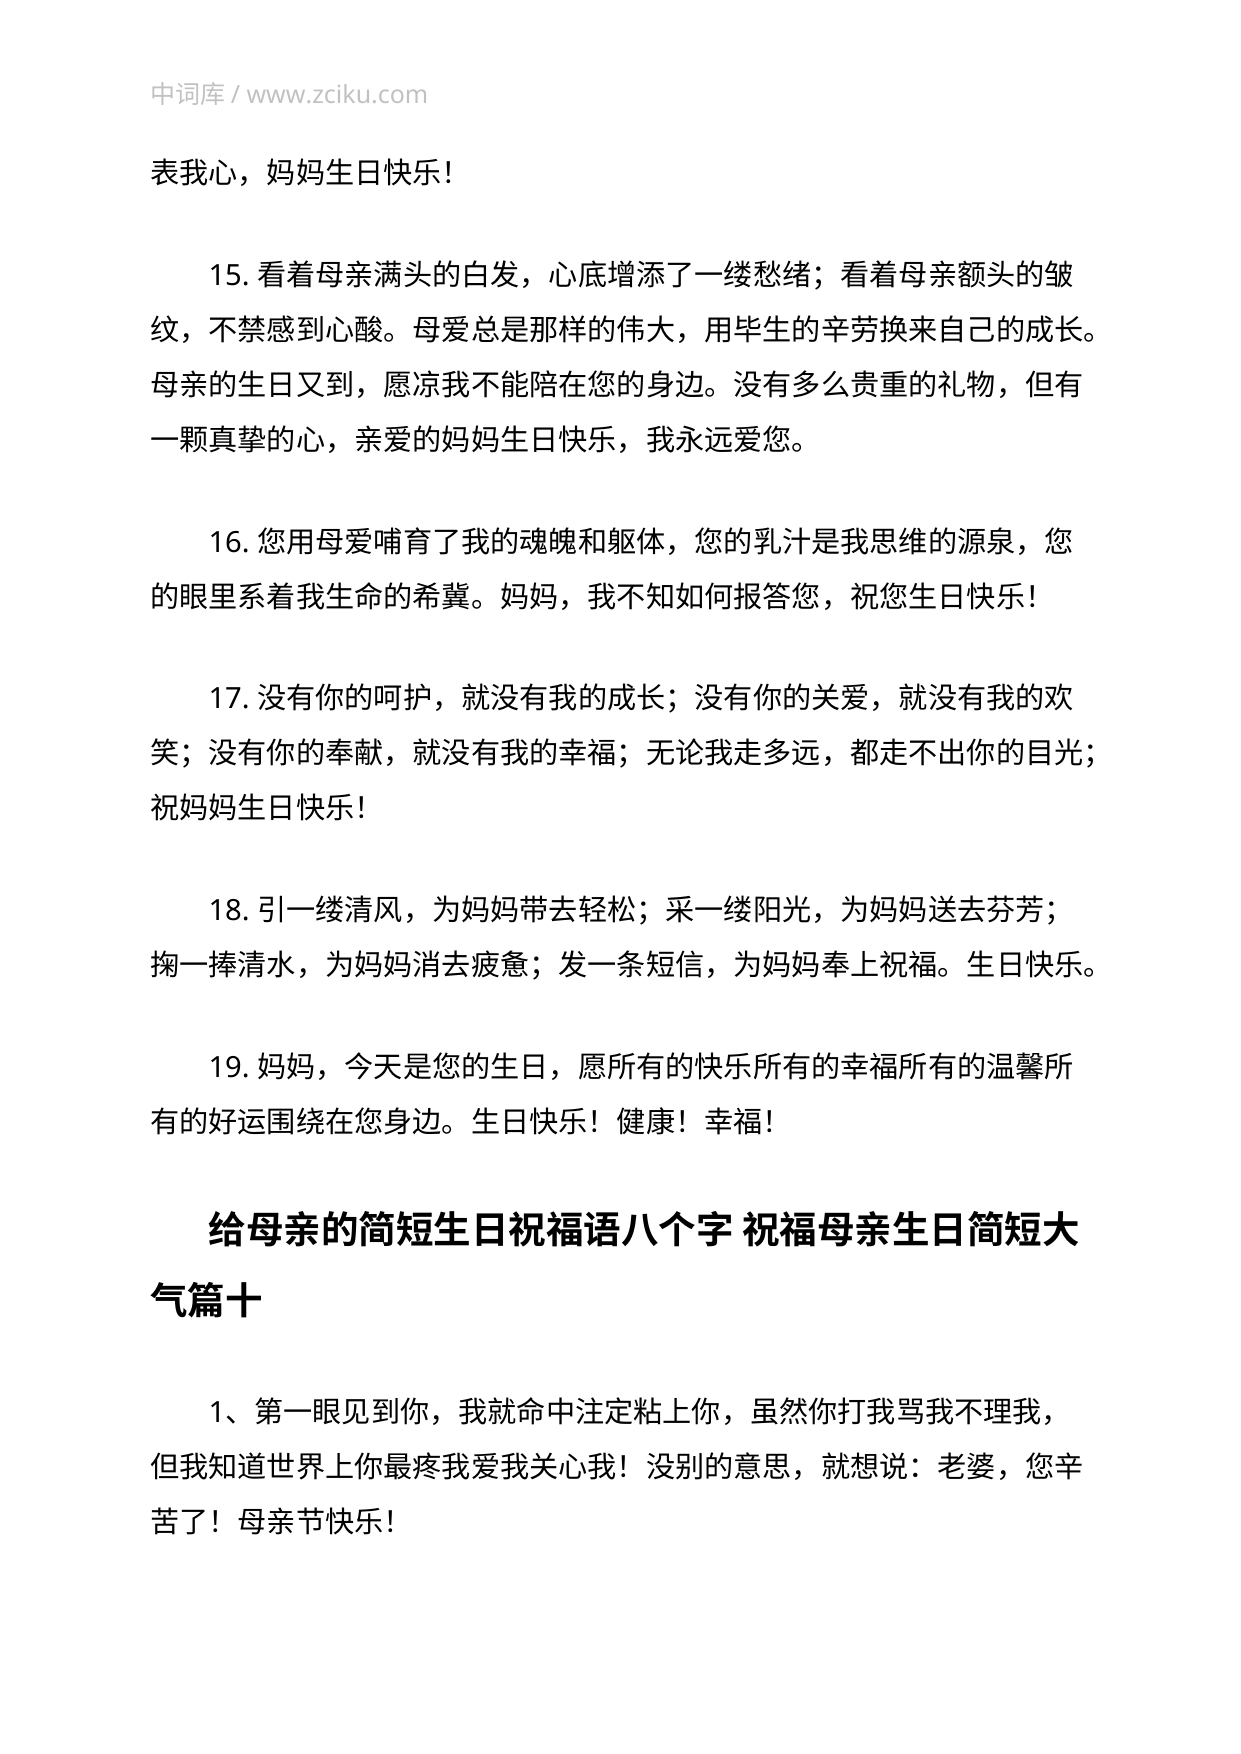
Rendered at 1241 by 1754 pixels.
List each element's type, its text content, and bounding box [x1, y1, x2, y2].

text 16. 您用母爱哺育了我的魂魄和躯体，您的乳汁是我思维的源泉，您的眼里系着我生命的希冀。妈妈，我不知如何报答您，祝您生日快乐！ [150, 518, 1090, 616]
text 19. 妈妈，今天是您的生日，愿所有的快乐所有的幸福所有的温馨所有的好运围绕在您身边。生日快乐！健康！幸福！ [150, 1043, 1090, 1141]
text 17. 没有你的呵护，就没有我的成长；没有你的关爱，就没有我的欢笑；没有你的奉献，就没有我的幸福；无论我走多远，都走不出你的目光；祝妈妈生日快乐！ [150, 675, 1090, 827]
text 18. 引一缕清风，为妈妈带去轻松；采一缕阳光，为妈妈送去芬芳；掬一捧清水，为妈妈消去疲惫；发一条短信，为妈妈奉上祝福。生日快乐。 [150, 887, 1090, 984]
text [150, 150, 1090, 192]
text 1、第一眼见到你，我就命中注定粘上你，虽然你打我骂我不理我，但我知道世界上你最疼我爱我关心我！没别的意思，就想说：老婆，您辛苦了！母亲节快乐！ [150, 1388, 1090, 1540]
text 给母亲的简短生日祝福语八个字 祝福母亲生日简短大气篇十 [150, 1200, 1090, 1325]
text 15. 看着母亲满头的白发，心底增添了一缕愁绪；看着母亲额头的皱纹，不禁感到心酸。母爱总是那样的伟大，用毕生的辛劳换来自己的成长。母亲的生日又到，愿凉我不能陪在您的身边。没有多么贵重的礼物，但有一颗真挚的心，亲爱的妈妈生日快乐，我永远爱您。 [150, 252, 1090, 459]
